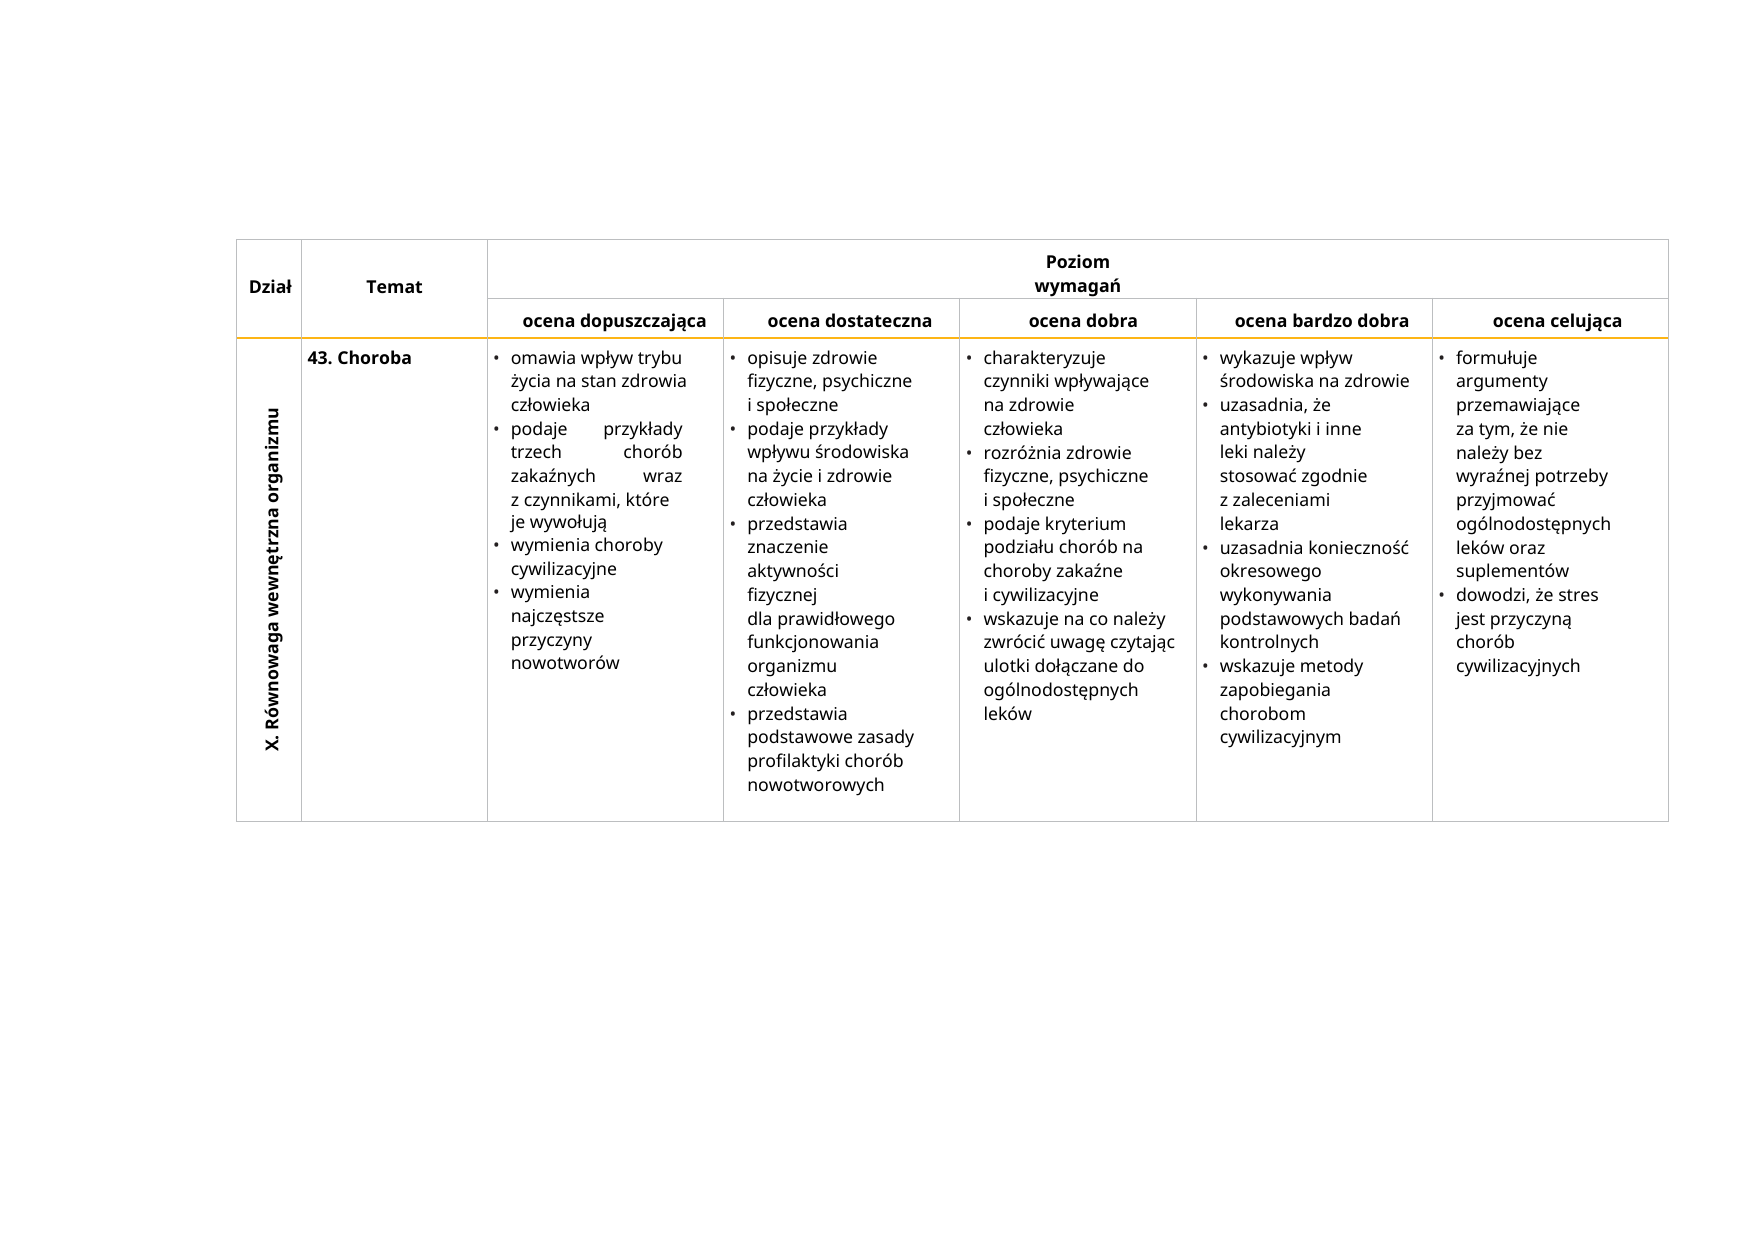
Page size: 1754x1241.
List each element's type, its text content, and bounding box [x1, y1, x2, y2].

table_cell ocena dostateczna [724, 299, 959, 337]
table_cell formułuje argumenty przemawiające za tym, że nie należy bez wyraźnej potrzeby przyjmować ogólnodostępnych leków oraz suplementów dowodzi, że stres jest przyczyną chorób cywilizacyjnych [1433, 339, 1668, 821]
table_header Dział [237, 240, 301, 337]
table_cell 43. Choroba [302, 339, 487, 821]
table_cell ocena bardzo dobra [1197, 299, 1432, 337]
table_cell wykazuje wpływ środowiska na zdrowie uzasadnia, że antybiotyki i inne leki należy stosować zgodnie z zaleceniami lekarza uzasadnia konieczność okresowego wykonywania podstawowych badań kontrolnych wskazuje metody zapobiegania chorobom cywilizacyjnym [1197, 339, 1432, 821]
table_cell omawia wpływ trybu życia na stan zdrowia człowieka podaje przykłady trzech chorób zakaźnych wraz z czynnikami, które je wywołują wymienia choroby cywilizacyjne wymienia najczęstsze przyczyny nowotworów [488, 339, 723, 821]
table_cell ocena dobra [960, 299, 1196, 337]
table_cell opisuje zdrowie fizyczne, psychiczne i społeczne podaje przykłady wpływu środowiska na życie i zdrowie człowieka przedstawia znaczenie aktywności fizycznej dla prawidłowego funkcjonowania organizmu człowieka przedstawia podstawowe zasady profilaktyki chorób nowotworowych [724, 339, 959, 821]
table_cell X. Równowaga wewnętrzna organizmu [237, 339, 301, 821]
table_header Temat [302, 240, 487, 337]
table_cell ocena celująca [1433, 299, 1668, 337]
table_header Poziom wymagań [488, 240, 1668, 298]
table_cell charakteryzuje czynniki wpływające na zdrowie człowieka rozróżnia zdrowie fizyczne, psychiczne i społeczne podaje kryterium podziału chorób na choroby zakaźne i cywilizacyjne wskazuje na co należy zwrócić uwagę czytając ulotki dołączane do ogólnodostępnych leków [960, 339, 1196, 821]
table_cell ocena dopuszczająca [488, 299, 723, 337]
